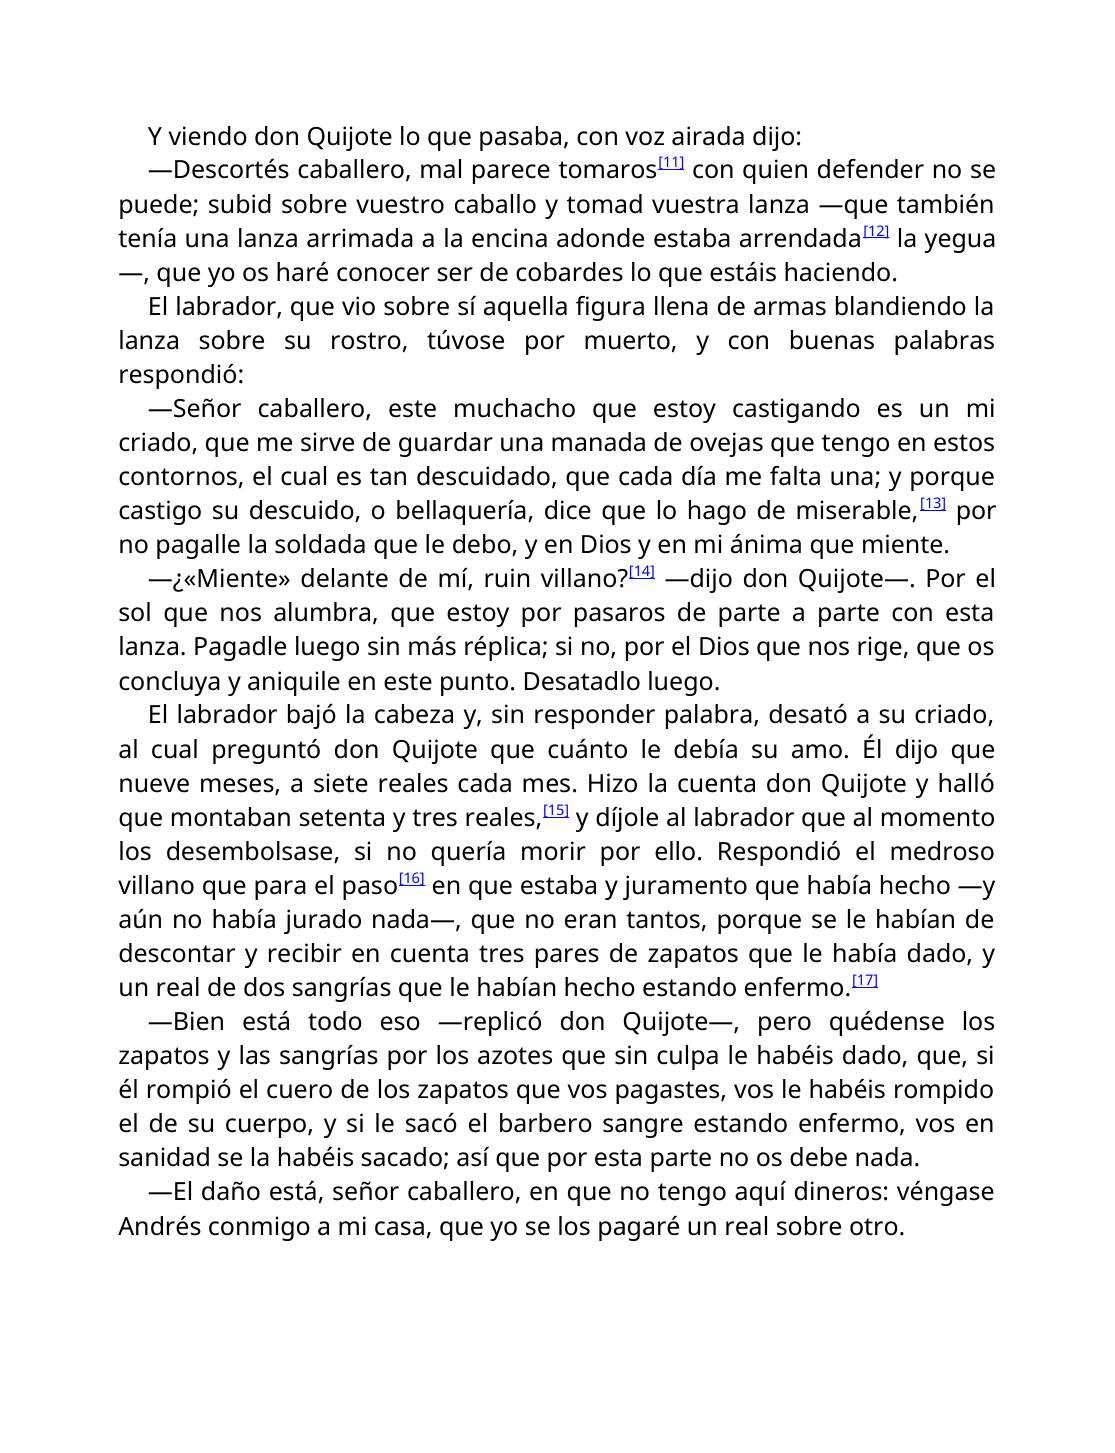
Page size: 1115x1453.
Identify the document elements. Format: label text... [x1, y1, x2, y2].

text —Descortés caballero, mal parece tomaros[11] con quien defender no se puede; subid sobre vuestro caballo y tomad vuestra lanza —que también tenía una lanza arrimada a la encina adonde estaba arrendada[12] la yegua—, que yo os haré conocer ser de cobardes lo que estáis haciendo. [118, 152, 996, 288]
text El labrador, que vio sobre sí aquella figura llena de armas blandiendo la lanza sobre su rostro, túvose por muerto, y con buenas palabras respondió: [118, 288, 996, 391]
text —¿«Miente» delante de mí, ruin villano?[14] —dijo don Quijote—. Por el sol que nos alumbra, que estoy por pasaros de parte a parte con esta lanza. Pagadle luego sin más réplica; si no, por el Dios que nos rige, que os concluya y aniquile en este punto. Desatadlo luego. [118, 561, 996, 697]
text —Señor caballero, este muchacho que estoy castigando es un mi criado, que me sirve de guardar una manada de ovejas que tengo en estos contornos, el cual es tan descuidado, que cada día me falta una; y porque castigo su descuido, o bellaquería, dice que lo hago de miserable,[13] por no pagalle la soldada que le debo, y en Dios y en mi ánima que miente. [118, 391, 996, 561]
text —Bien está todo eso —replicó don Quijote—, pero quédense los zapatos y las sangrías por los azotes que sin culpa le habéis dado, que, si él rompió el cuero de los zapatos que vos pagastes, vos le habéis rompido el de su cuerpo, y si le sacó el barbero sangre estando enfermo, vos en sanidad se la habéis sacado; así que por esta parte no os debe nada. [118, 1004, 996, 1174]
text —El daño está, señor caballero, en que no tengo aquí dineros: véngase Andrés conmigo a mi casa, que yo se los pagaré un real sobre otro. [118, 1174, 996, 1242]
text Y viendo don Quijote lo que pasaba, con voz airada dijo: [118, 118, 996, 152]
text El labrador bajó la cabeza y, sin responder palabra, desató a su criado, al cual preguntó don Quijote que cuánto le debía su amo. Él dijo que nueve meses, a siete reales cada mes. Hizo la cuenta don Quijote y halló que montaban setenta y tres reales,[15] y díjole al labrador que al momento los desembolsase, si no quería morir por ello. Respondió el medroso villano que para el paso[16] en que estaba y juramento que había hecho —y aún no había jurado nada—, que no eran tantos, porque se le habían de descontar y recibir en cuenta tres pares de zapatos que le había dado, y un real de dos sangrías que le habían hecho estando enfermo.[17] [118, 697, 996, 1004]
